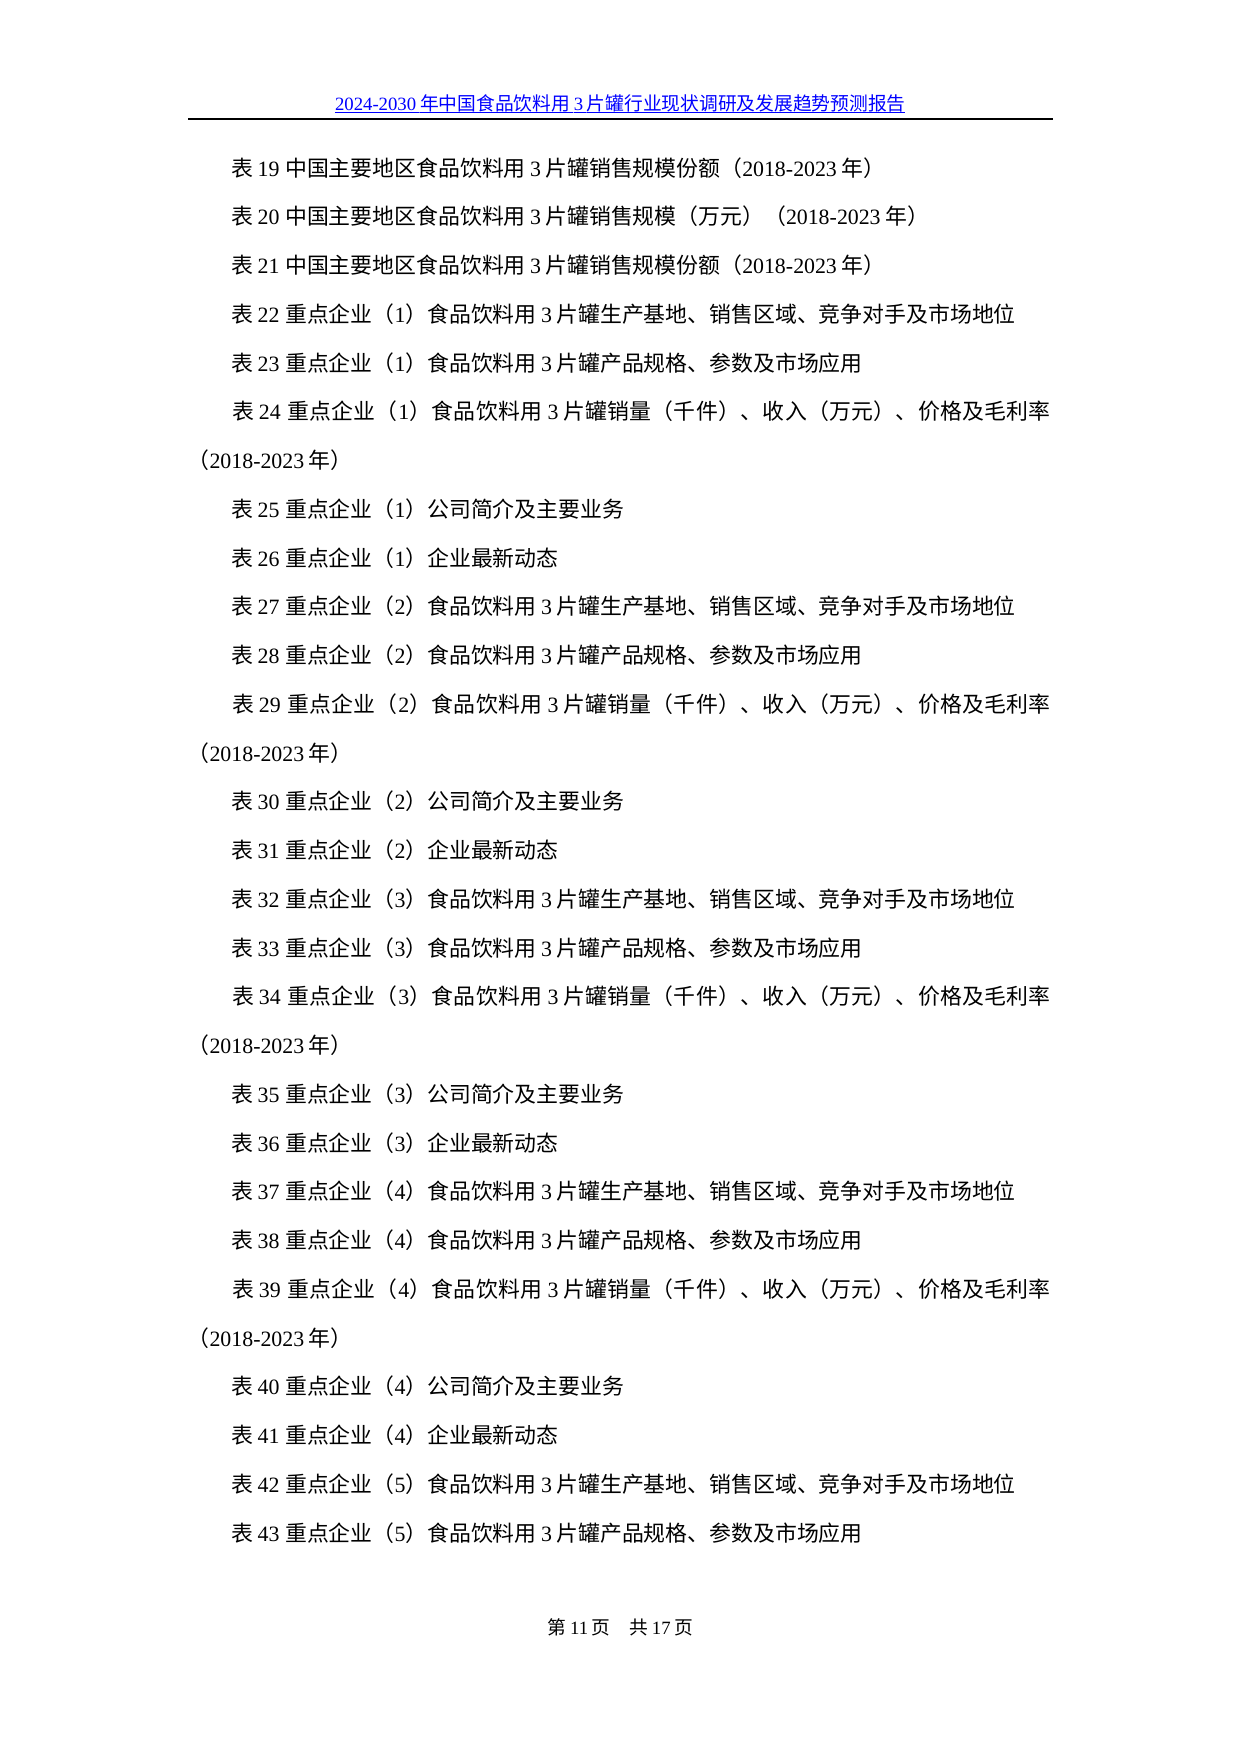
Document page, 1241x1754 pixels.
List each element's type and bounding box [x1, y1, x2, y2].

text [187, 150, 1053, 1548]
